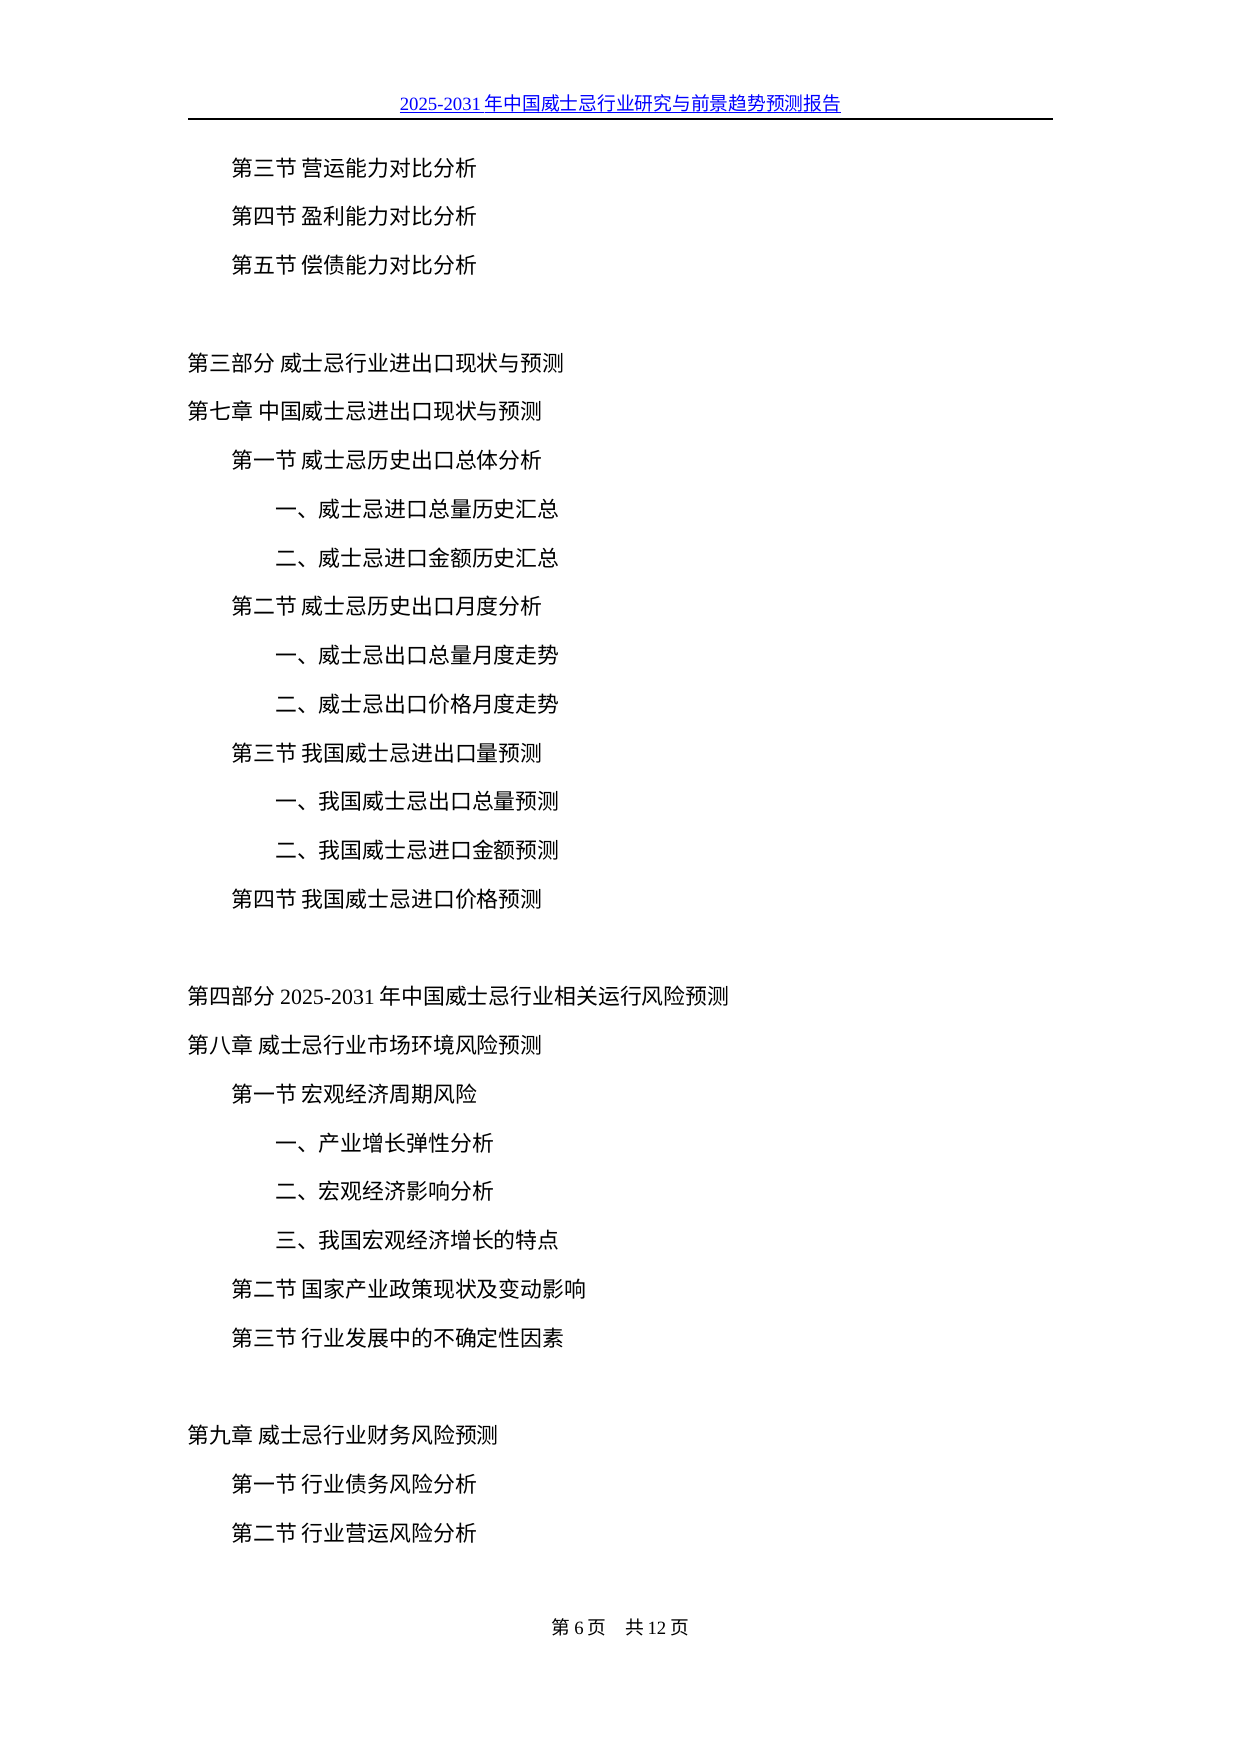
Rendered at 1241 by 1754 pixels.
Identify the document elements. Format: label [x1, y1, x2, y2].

text [187, 150, 1053, 1548]
